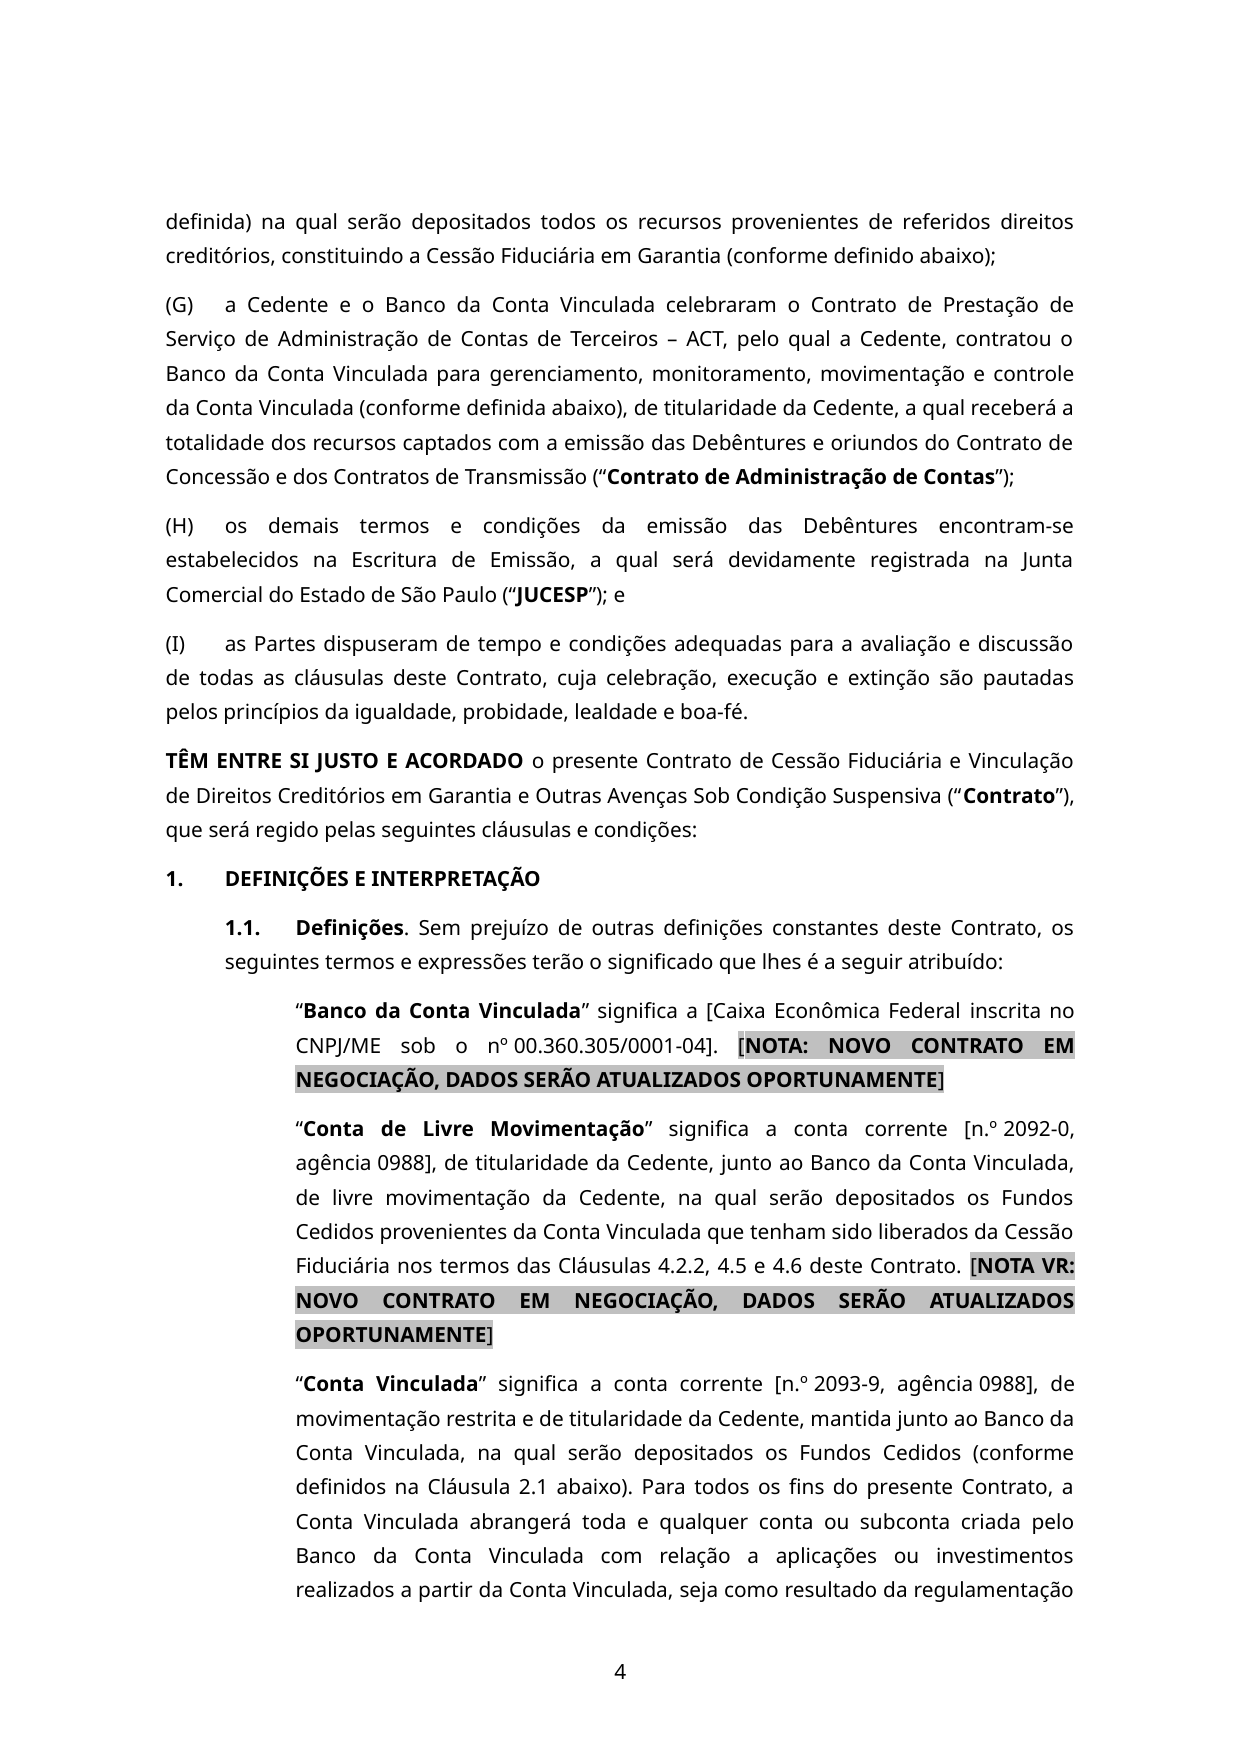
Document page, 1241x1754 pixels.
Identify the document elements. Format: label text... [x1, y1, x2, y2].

text “Conta de Livre Movimentação” significa a conta corrente [n.º 2092-0, agência 0988], de titularidade da Cedente, junto ao Banco da Conta Vinculada, de livre movimentação da Cedente, na qual serão depositados os Fundos Cedidos provenientes da Conta Vinculada que tenham sido liberados da Cessão Fiduciária nos termos das Cláusulas 4.2.2, 4.5 e 4.6 deste Contrato. [NOTA VR: NOVO CONTRATO EM NEGOCIAÇÃO, DADOS SERÃO ATUALIZADOS OPORTUNAMENTE] [295, 1314, 1075, 1349]
text a Cedente e o Banco da Conta Vinculada celebraram o Contrato de Prestação de Serviço de Administração de Contas de Terceiros – ACT, pelo qual a Cedente, contratou o Banco da Conta Vinculada para gerenciamento, monitoramento, movimentação e controle da Conta Vinculada (conforme definida abaixo), de titularidade da Cedente, a qual receberá a totalidade dos recursos captados com a emissão das Debêntures e oriundos do Contrato de Concessão e dos Contratos de Transmissão (“Contrato de Administração de Contas”); [165, 290, 1075, 490]
text DEFINIÇÕES E INTERPRETAÇÃO [165, 864, 1075, 892]
text Definições. Sem prejuízo de outras definições constantes deste Contrato, os seguintes termos e expressões terão o significado que lhes é a seguir atribuído: [224, 913, 1075, 976]
text TÊM ENTRE SI JUSTO E ACORDADO o presente Contrato de Cessão Fiduciária e Vinculação de Direitos Creditórios em Garantia e Outras Avenças Sob Condição Suspensiva (“Contrato”), que será regido pelas seguintes cláusulas e condições: [165, 746, 1075, 843]
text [295, 1369, 1075, 1604]
text os demais termos e condições da emissão das Debêntures encontram-se estabelecidos na Escritura de Emissão, a qual será devidamente registrada na Junta Comercial do Estado de São Paulo (“JUCESP”); e [165, 511, 1075, 608]
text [165, 207, 1075, 269]
text as Partes dispuseram de tempo e condições adequadas para a avaliação e discussão de todas as cláusulas deste Contrato, cuja celebração, execução e extinção são pautadas pelos princípios da igualdade, probidade, lealdade e boa-fé. [165, 629, 1075, 726]
text “Conta de Livre Movimentação” significa a conta corrente [n.º 2092-0, agência 0988], de titularidade da Cedente, junto ao Banco da Conta Vinculada, de livre movimentação da Cedente, na qual serão depositados os Fundos Cedidos provenientes da Conta Vinculada que tenham sido liberados da Cessão Fiduciária nos termos das Cláusulas 4.2.2, 4.5 e 4.6 deste Contrato. [NOTA VR: NOVO CONTRATO EM NEGOCIAÇÃO, DADOS SERÃO ATUALIZADOS OPORTUNAMENTE] [295, 1114, 1075, 1286]
text “Banco da Conta Vinculada” significa a [Caixa Econômica Federal inscrita no CNPJ/ME sob o nº 00.360.305/0001-04]. [NOTA: NOVO CONTRATO EM NEGOCIAÇÃO, DADOS SERÃO ATUALIZADOS OPORTUNAMENTE] [295, 996, 1075, 1093]
